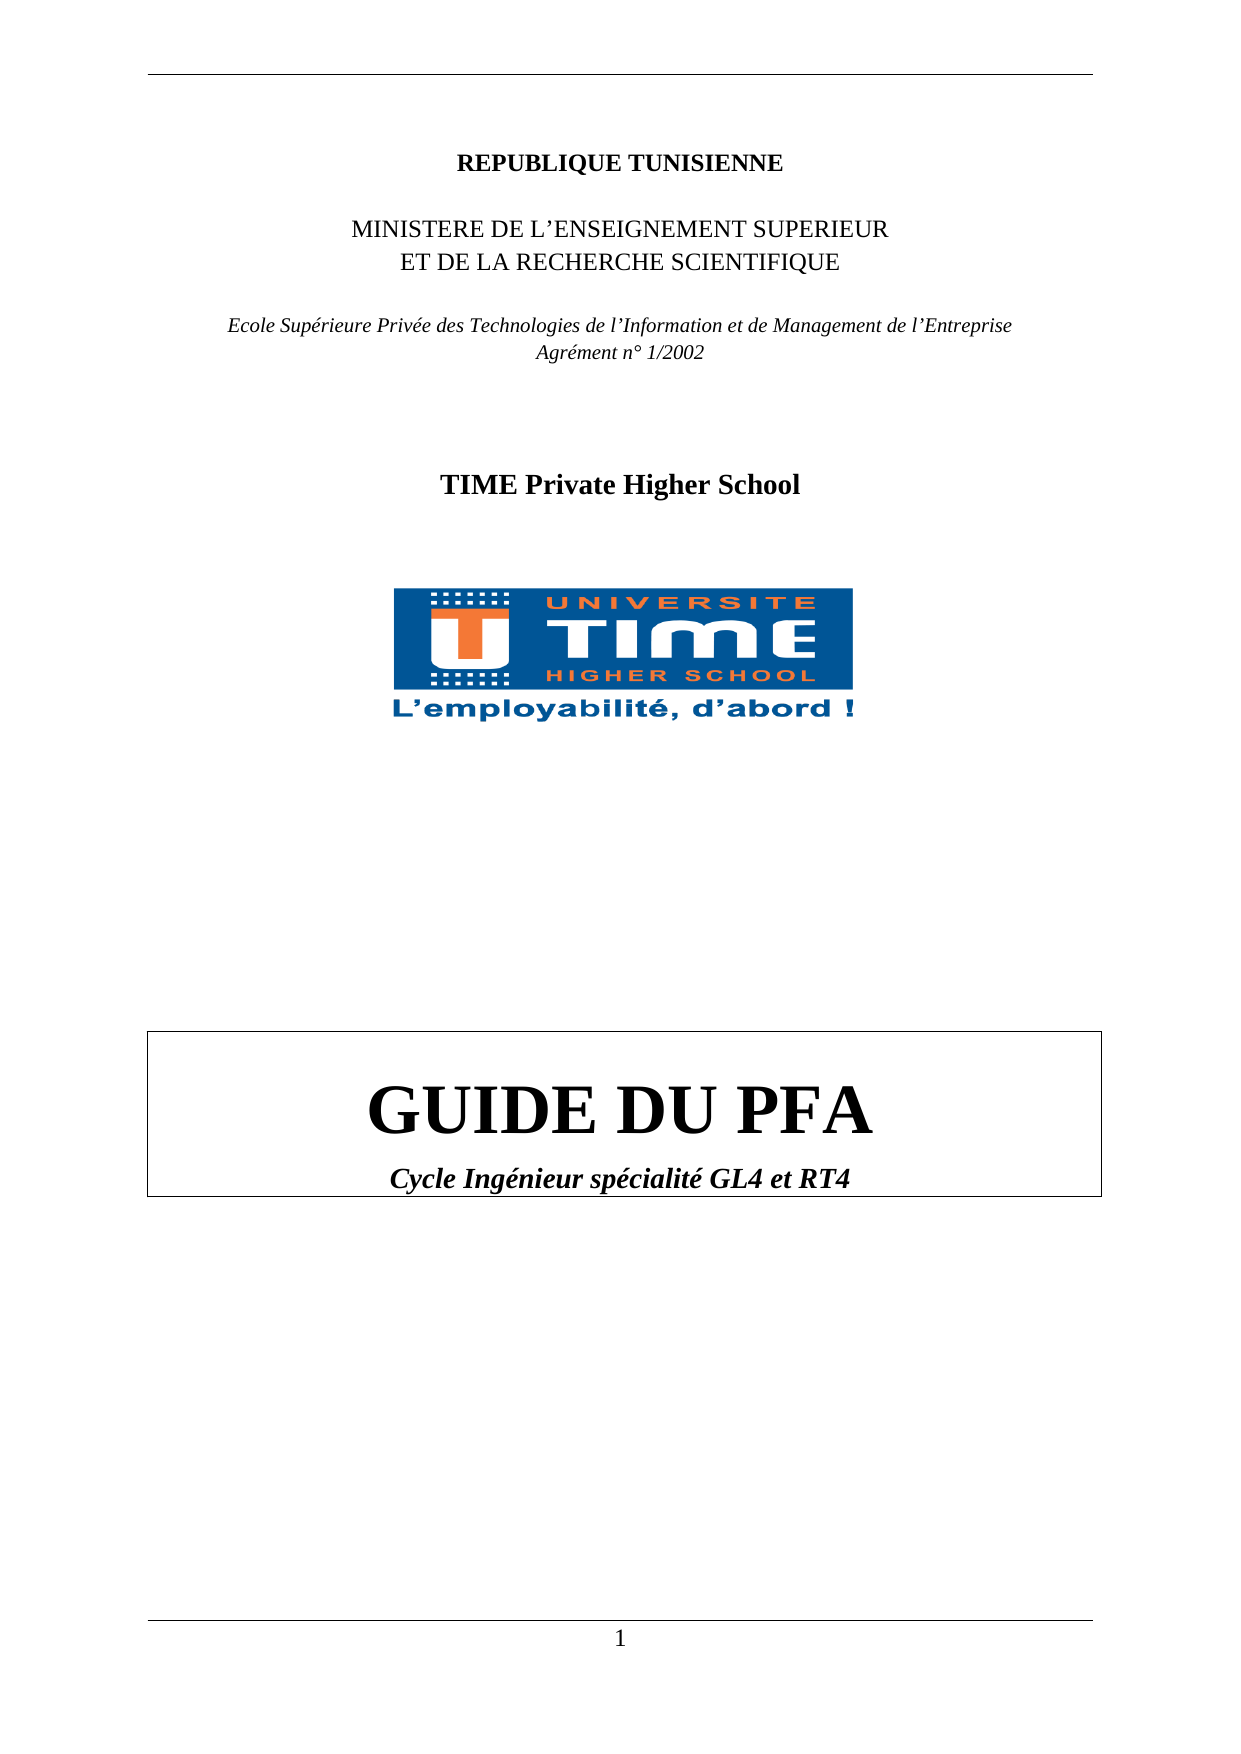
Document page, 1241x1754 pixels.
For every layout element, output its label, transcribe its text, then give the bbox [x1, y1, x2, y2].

text Cycle Ingénieur spécialité GL4 et RT4 [148, 1158, 1101, 1196]
text REPUBLIQUE TUNISIENNE [148, 148, 1093, 176]
text MINISTERE DE L’ENSEIGNEMENT SUPERIEUR [148, 214, 1093, 242]
text ET DE [148, 247, 1093, 275]
text Ecole Supérieure Privée des Technologies de l’Information et de Management de l’Entreprise [148, 313, 1093, 337]
text GUIDE DU PFA [148, 1064, 1101, 1148]
text TIME Private Higher School [148, 467, 1093, 501]
picture [366, 571, 874, 730]
text Agrément n° 1/2002 [148, 340, 1093, 364]
